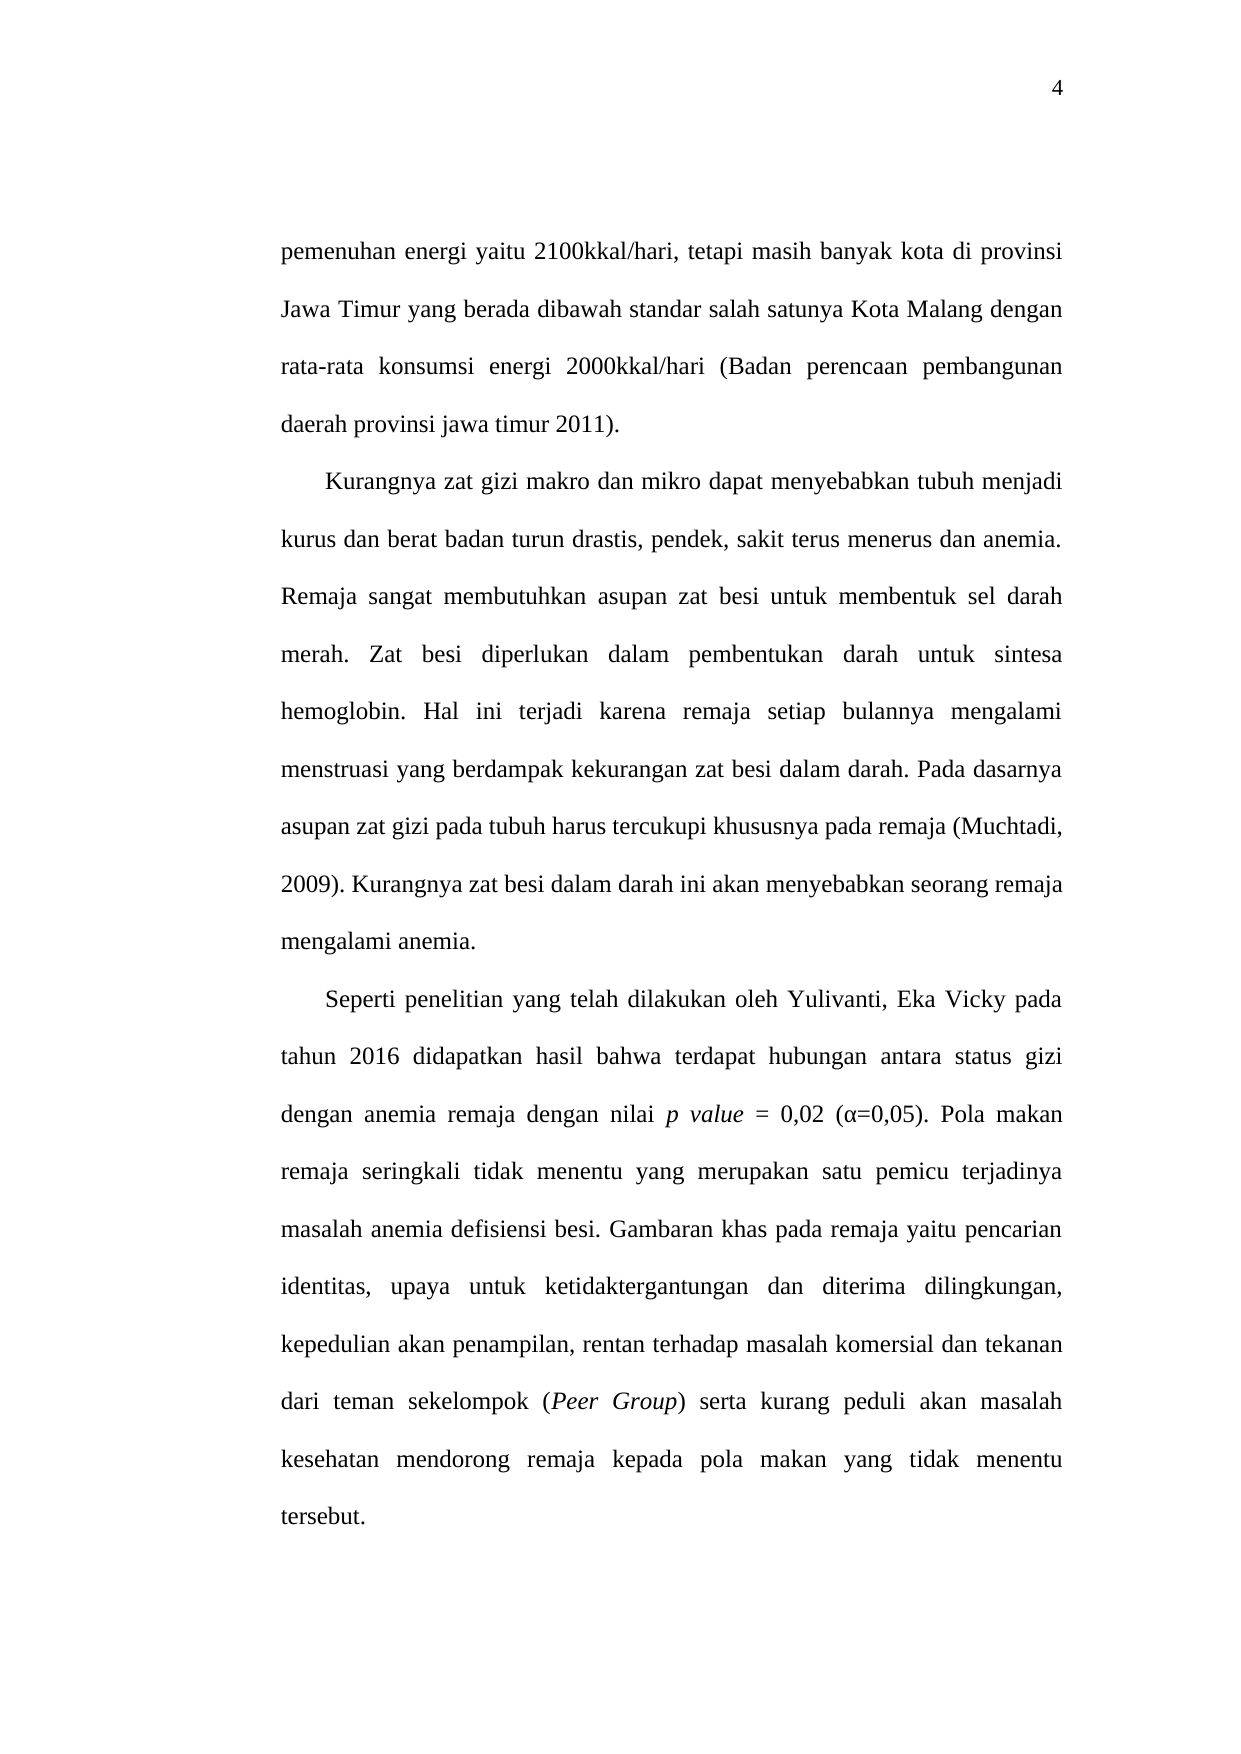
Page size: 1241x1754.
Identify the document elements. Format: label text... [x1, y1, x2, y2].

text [281, 236, 1063, 437]
text Seperti penelitian yang telah dilakukan oleh Yulivanti, Eka Vicky pada tahun 2016 didapatkan hasil bahwa terdapat hubungan antara status gizi dengan anemia remaja dengan nilai p value = 0,02 (α=0,05). Pola makan remaja seringkali tidak menentu yang merupakan satu pemicu terjadinya masalah anemia defisiensi besi. Gambaran khas pada remaja yaitu pencarian identitas, upaya untuk ketidaktergantungan dan diterima dilingkungan, kepedulian akan penampilan, rentan terhadap masalah komersial dan tekanan dari teman sekelompok (Peer Group) serta kurang peduli akan masalah kesehatan mendorong remaja kepada pola makan yang tidak menentu tersebut. [281, 984, 1063, 1530]
text Kurangnya zat gizi makro dan mikro dapat menyebabkan tubuh menjadi kurus dan berat badan turun drastis, pendek, sakit terus menerus dan anemia. Remaja sangat membutuhkan asupan zat besi untuk membentuk sel darah merah. Zat besi diperlukan dalam pembentukan darah untuk sintesa hemoglobin. Hal ini terjadi karena remaja setiap bulannya mengalami menstruasi yang berdampak kekurangan zat besi dalam darah. Pada dasarnya asupan zat gizi pada tubuh harus tercukupi khususnya pada remaja (Muchtadi, 2009). Kurangnya zat besi dalam darah ini akan menyebabkan seorang remaja mengalami anemia. [281, 466, 1063, 955]
